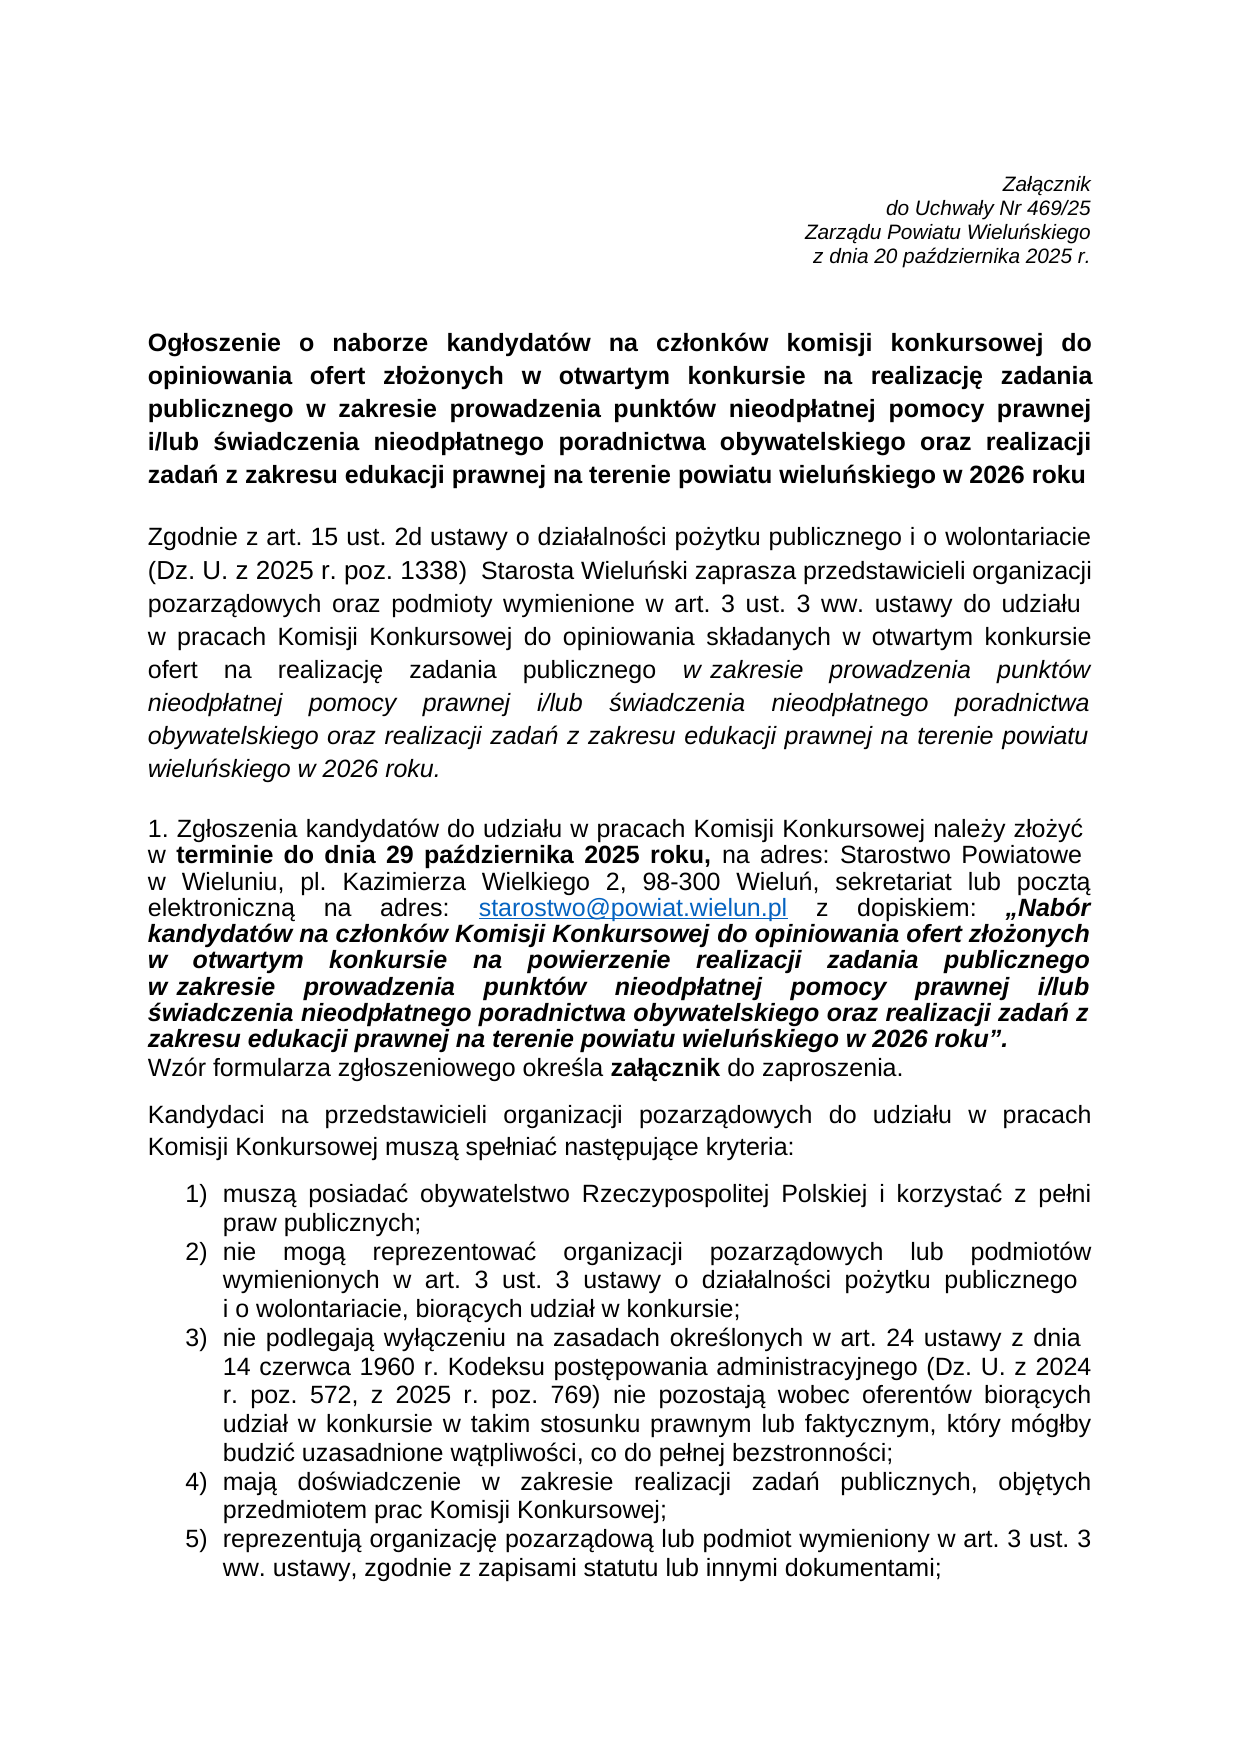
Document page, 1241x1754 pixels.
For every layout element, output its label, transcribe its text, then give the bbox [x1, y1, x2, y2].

text Zgodnie z art. 15 ust. 2d ustawy o działalności pożytku publicznego i o wolontariacie (Dz. U. z 2025 r. poz. 1338) Starosta Wieluński zaprasza przedstawicieli organizacji pozarządowych oraz podmioty wymienione w art. 3 ust. 3 ww. ustawy do udziału w pracach Komisji Konkursowej do opiniowania składanych w otwartym konkursie ofert na realizację zadania publicznego w zakresie prowadzenia punktów nieodpłatnej pomocy prawnej i/lub świadczenia nieodpłatnego poradnictwa obywatelskiego oraz realizacji zadań z zakresu edukacji prawnej na terenie powiatu wieluńskiego w 2026 roku. [148, 522, 1093, 783]
list nie podlegają wyłączeniu na zasadach określonych w art. 24 ustawy z dnia 14 czerwca 1960 r. Kodeksu postępowania administracyjnego (Dz. U. z 2024 r. poz. 572, z 2025 r. poz. 769) nie pozostają wobec oferentów biorących udział w konkursie w takim stosunku prawnym lub faktycznym, który mógłby budzić uzasadnione wątpliwości, co do pełnej bezstronności; [185, 1323, 1093, 1467]
list nie mogą reprezentować organizacji pozarządowych lub podmiotów wymienionych w art. 3 ust. 3 ustawy o działalności pożytku publicznego i o wolontariacie, biorących udział w konkursie; [185, 1237, 1093, 1323]
list reprezentują organizację pozarządową lub podmiot wymieniony w art. 3 ust. 3 ww. ustawy, zgodnie z zapisami statutu lub innymi dokumentami; [185, 1524, 1093, 1582]
list muszą posiadać obywatelstwo Rzeczypospolitej Polskiej i korzystać z pełni praw publicznych; [185, 1179, 1093, 1237]
text z dnia 20 października 2025 r. [148, 243, 1093, 267]
text Kandydaci na przedstawicieli organizacji pozarządowych do udziału w pracach Komisji Konkursowej muszą spełniać następujące kryteria: [148, 1101, 1093, 1160]
text Ogłoszenie o naborze kandydatów na członków komisji konkursowej do opiniowania ofert złożonych w otwartym konkursie na realizację zadania publicznego w zakresie prowadzenia punktów nieodpłatnej pomocy prawnej i/lub świadczenia nieodpłatnego poradnictwa obywatelskiego oraz realizacji zadań z zakresu edukacji prawnej na terenie powiatu wieluńskiego w 2026 roku [148, 328, 1093, 488]
text Wzór formularza zgłoszeniowego określa załącznik do zaproszenia. [148, 1053, 1093, 1082]
text Załącznik [148, 172, 1093, 196]
text Zarządu Powiatu Wieluńskiego [148, 219, 1093, 243]
text 1. Zgłoszenia kandydatów do udziału w pracach Komisji Konkursowej należy złożyć w terminie do dnia 29 października 2025 roku, na adres: Starostwo Powiatowe w Wieluniu, pl. Kazimierza Wielkiego 2, 98-300 Wieluń, sekretariat lub pocztą elektroniczną na adres: starostwo@powiat.wielun.pl z dopiskiem: „Nabór kandydatów na członków Komisji Konkursowej do opiniowania ofert złożonych w otwartym konkursie na powierzenie realizacji zadania publicznego w zakresie prowadzenia punktów nieodpłatnej pomocy prawnej i/lub świadczenia nieodpłatnego poradnictwa obywatelskiego oraz realizacji zadań z zakresu edukacji prawnej na terenie powiatu wieluńskiego w 2026 roku”. [148, 817, 1093, 1053]
list mają doświadczenie w zakresie realizacji zadań publicznych, objętych przedmiotem prac Komisji Konkursowej; [185, 1467, 1093, 1524]
text do Uchwały Nr 469/25 [148, 196, 1093, 219]
